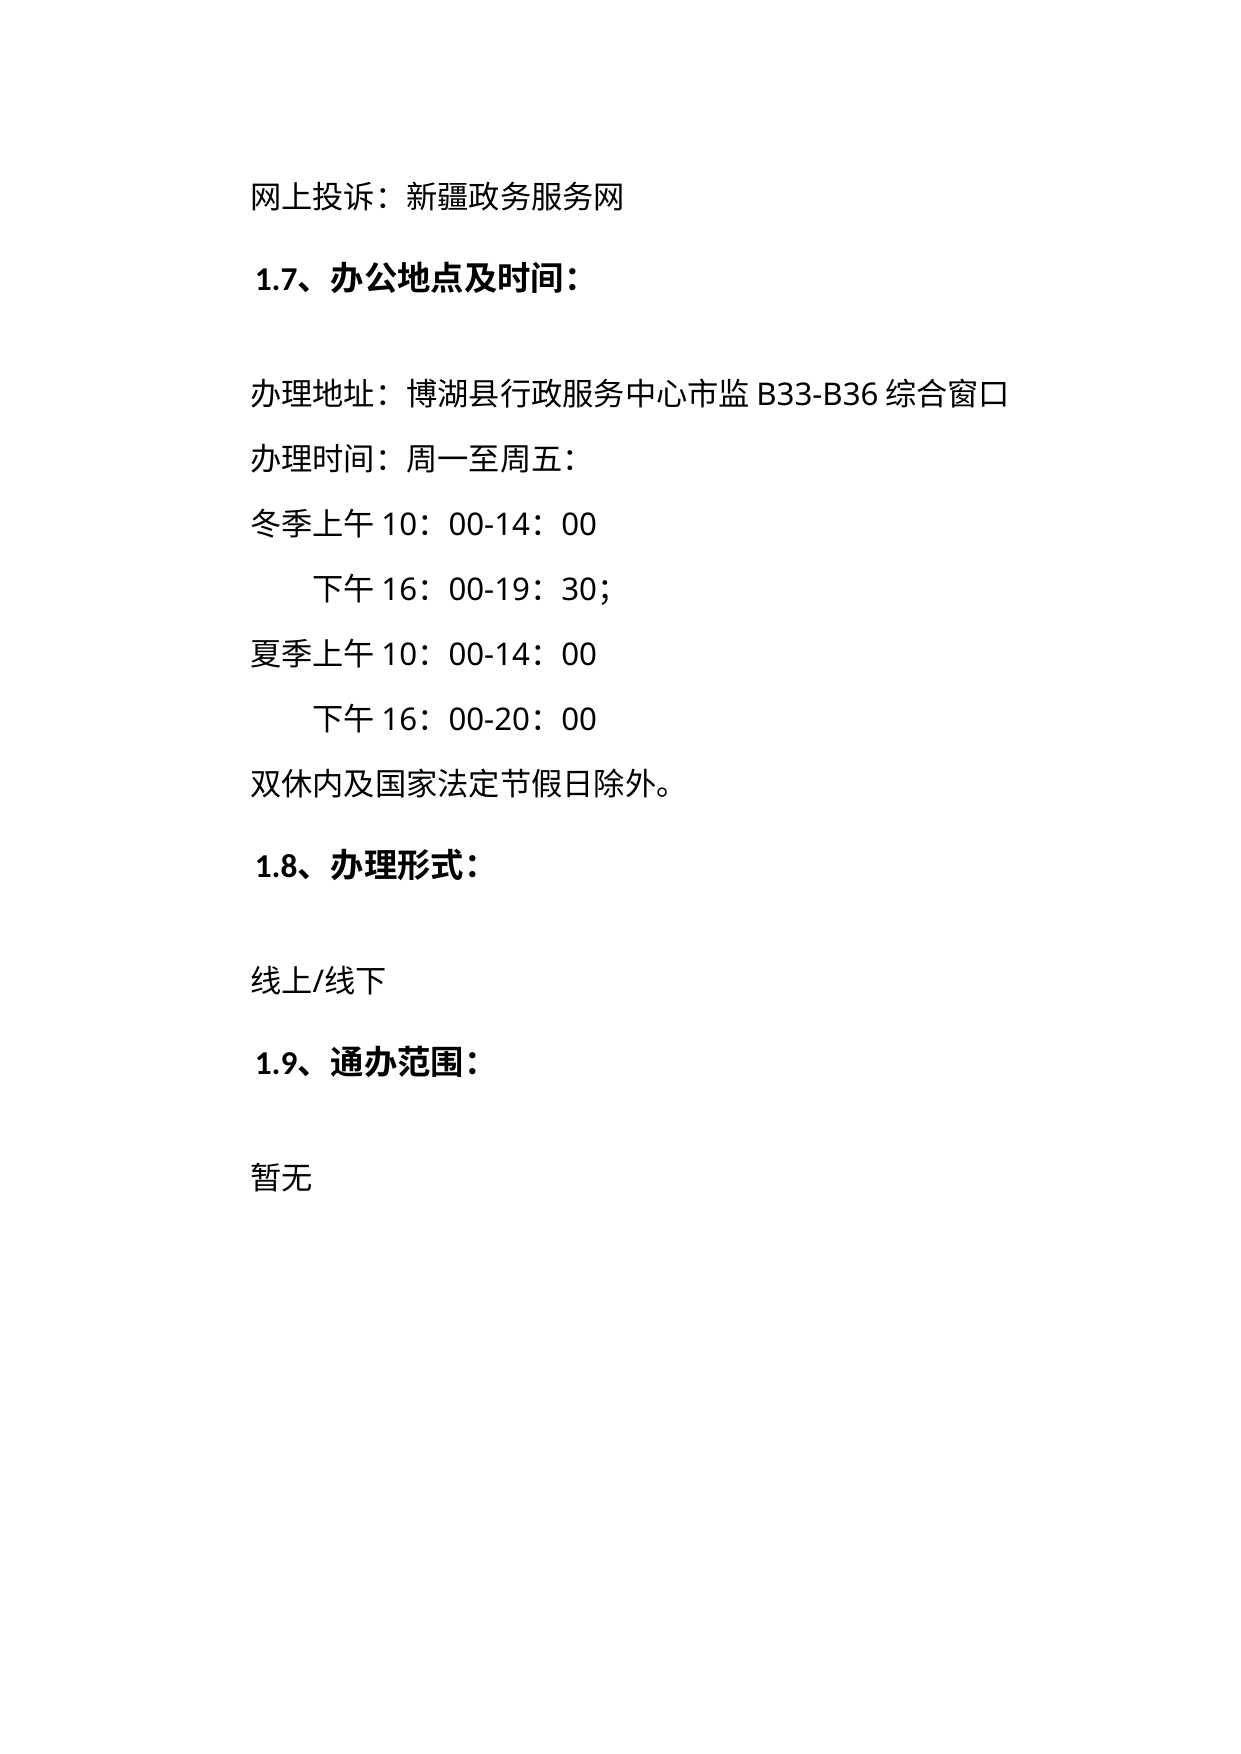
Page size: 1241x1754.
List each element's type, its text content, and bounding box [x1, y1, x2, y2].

text 1.7、办公地点及时间： [187, 243, 1053, 308]
text 线上/线下 [187, 946, 1053, 1011]
text 冬季上午10：00-14：00 [187, 489, 1053, 554]
text 暂无 [187, 1143, 1053, 1208]
text 夏季上午10：00-14：00 [187, 619, 1053, 684]
text 网上投诉：新疆政务服务网 [187, 162, 1053, 227]
text 1.8、办理形式： [187, 830, 1053, 895]
text 1.9、通办范围： [187, 1028, 1053, 1093]
text 办理时间：周一至周五： [187, 424, 1053, 489]
text 下午16：00-20：00 [187, 684, 1053, 749]
text 下午16：00-19：30； [187, 554, 1053, 619]
text 双休内及国家法定节假日除外。 [187, 749, 1053, 814]
text 办理地址：博湖县行政服务中心市监B33-B36综合窗口 [187, 359, 1053, 424]
